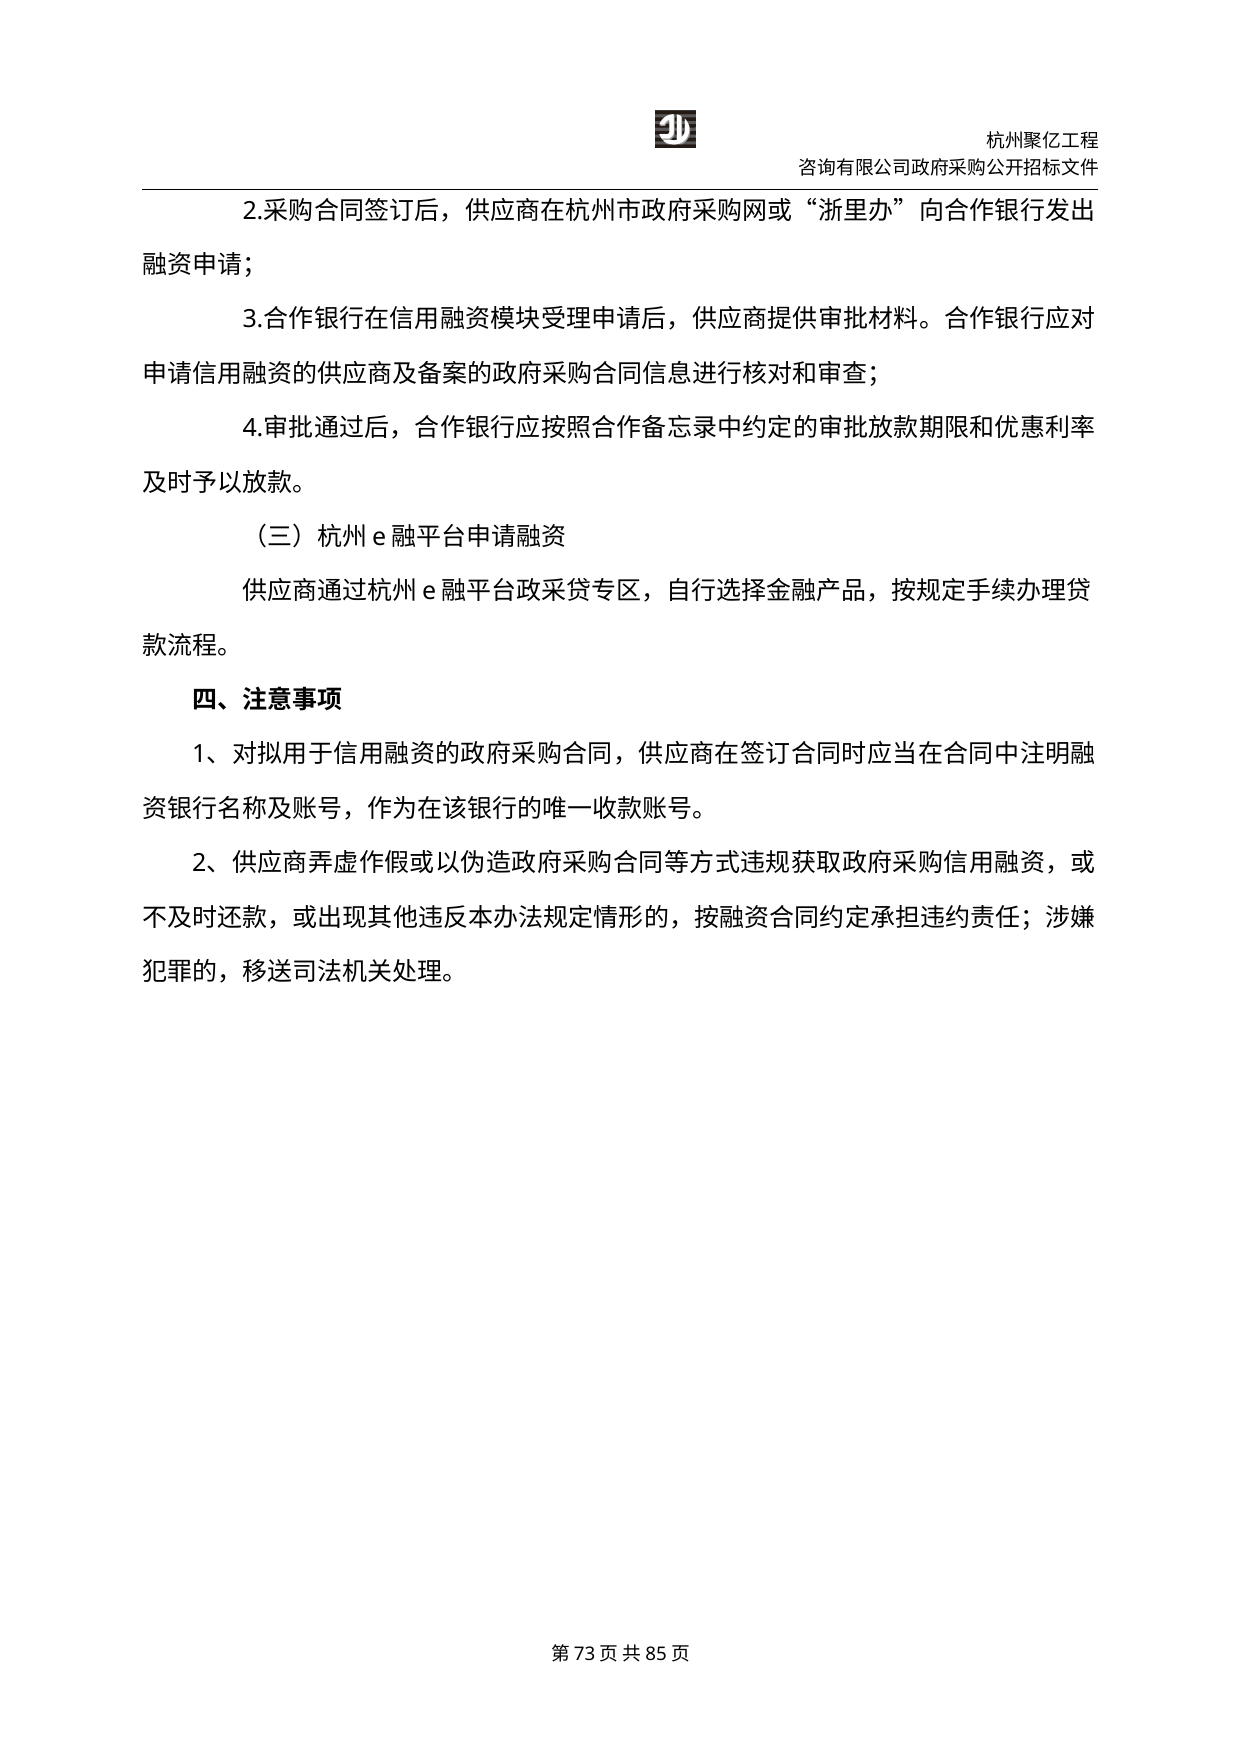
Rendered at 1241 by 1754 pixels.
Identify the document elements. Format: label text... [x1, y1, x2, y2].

text 2、供应商弄虚作假或以伪造政府采购合同等方式违规获取政府采购信用融资，或不及时还款，或出现其他违反本办法规定情形的，按融资合同约定承担违约责任；涉嫌犯罪的，移送司法机关处理。 [142, 843, 1098, 988]
subtitle 供应商通过杭州e融平台政采贷专区，自行选择金融产品，按规定手续办理贷款流程。 [142, 571, 1098, 661]
subtitle （三）杭州e融平台申请融资 [142, 516, 1098, 553]
text 四、注意事项 [142, 679, 1098, 716]
picture [655, 110, 696, 148]
text 1、对拟用于信用融资的政府采购合同，供应商在签订合同时应当在合同中注明融资银行名称及账号，作为在该银行的唯一收款账号。 [142, 734, 1098, 824]
text 4.审批通过后，合作银行应按照合作备忘录中约定的审批放款期限和优惠利率及时予以放款。 [142, 408, 1098, 498]
text 3.合作银行在信用融资模块受理申请后，供应商提供审批材料。合作银行应对申请信用融资的供应商及备案的政府采购合同信息进行核对和审查； [142, 299, 1098, 389]
text 2.采购合同签订后，供应商在杭州市政府采购网或“浙里办”向合作银行发出融资申请； [142, 190, 1098, 281]
